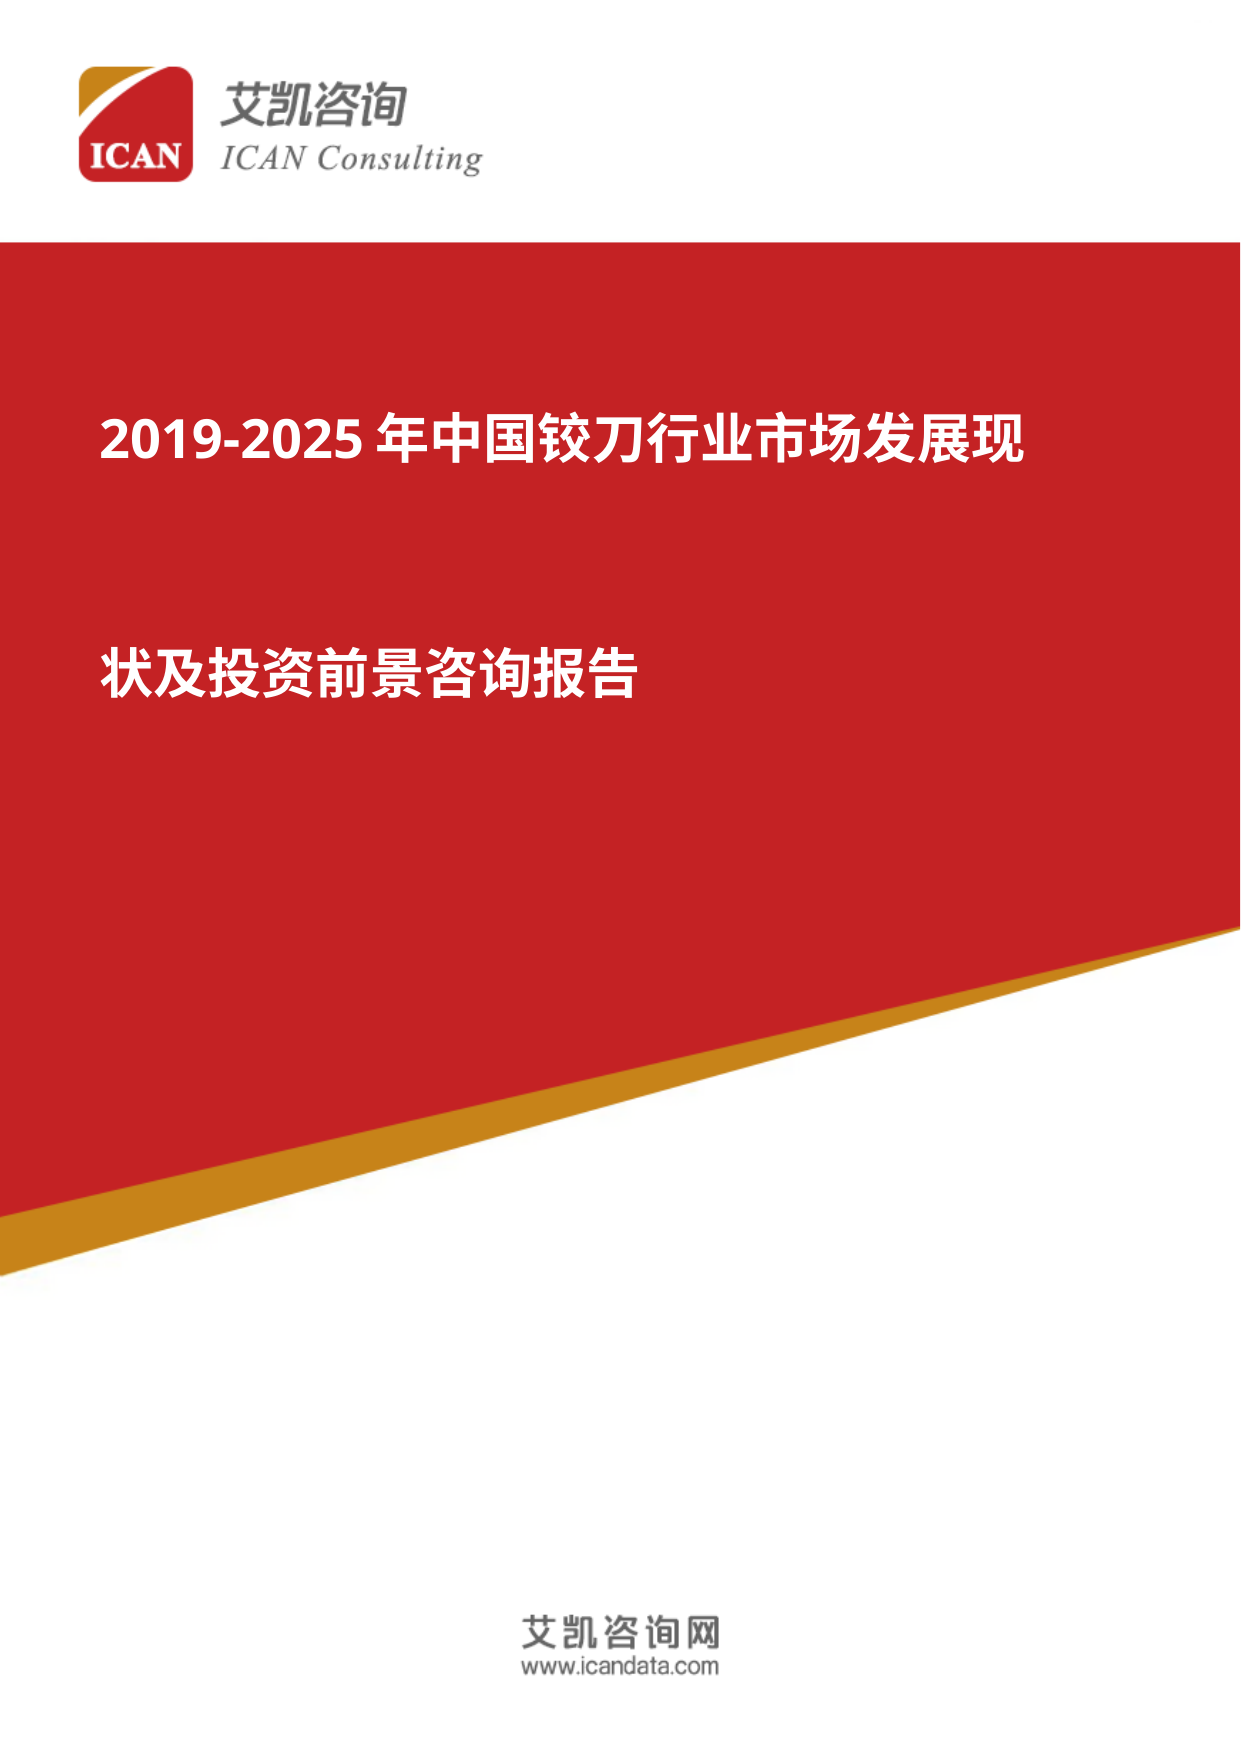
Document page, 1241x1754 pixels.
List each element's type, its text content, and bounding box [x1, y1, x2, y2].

picture [0, 5, 1241, 1754]
subtitle 2019-2025年中国铰刀行业市场发展现状及投资前景咨询报告 [99, 386, 1053, 718]
